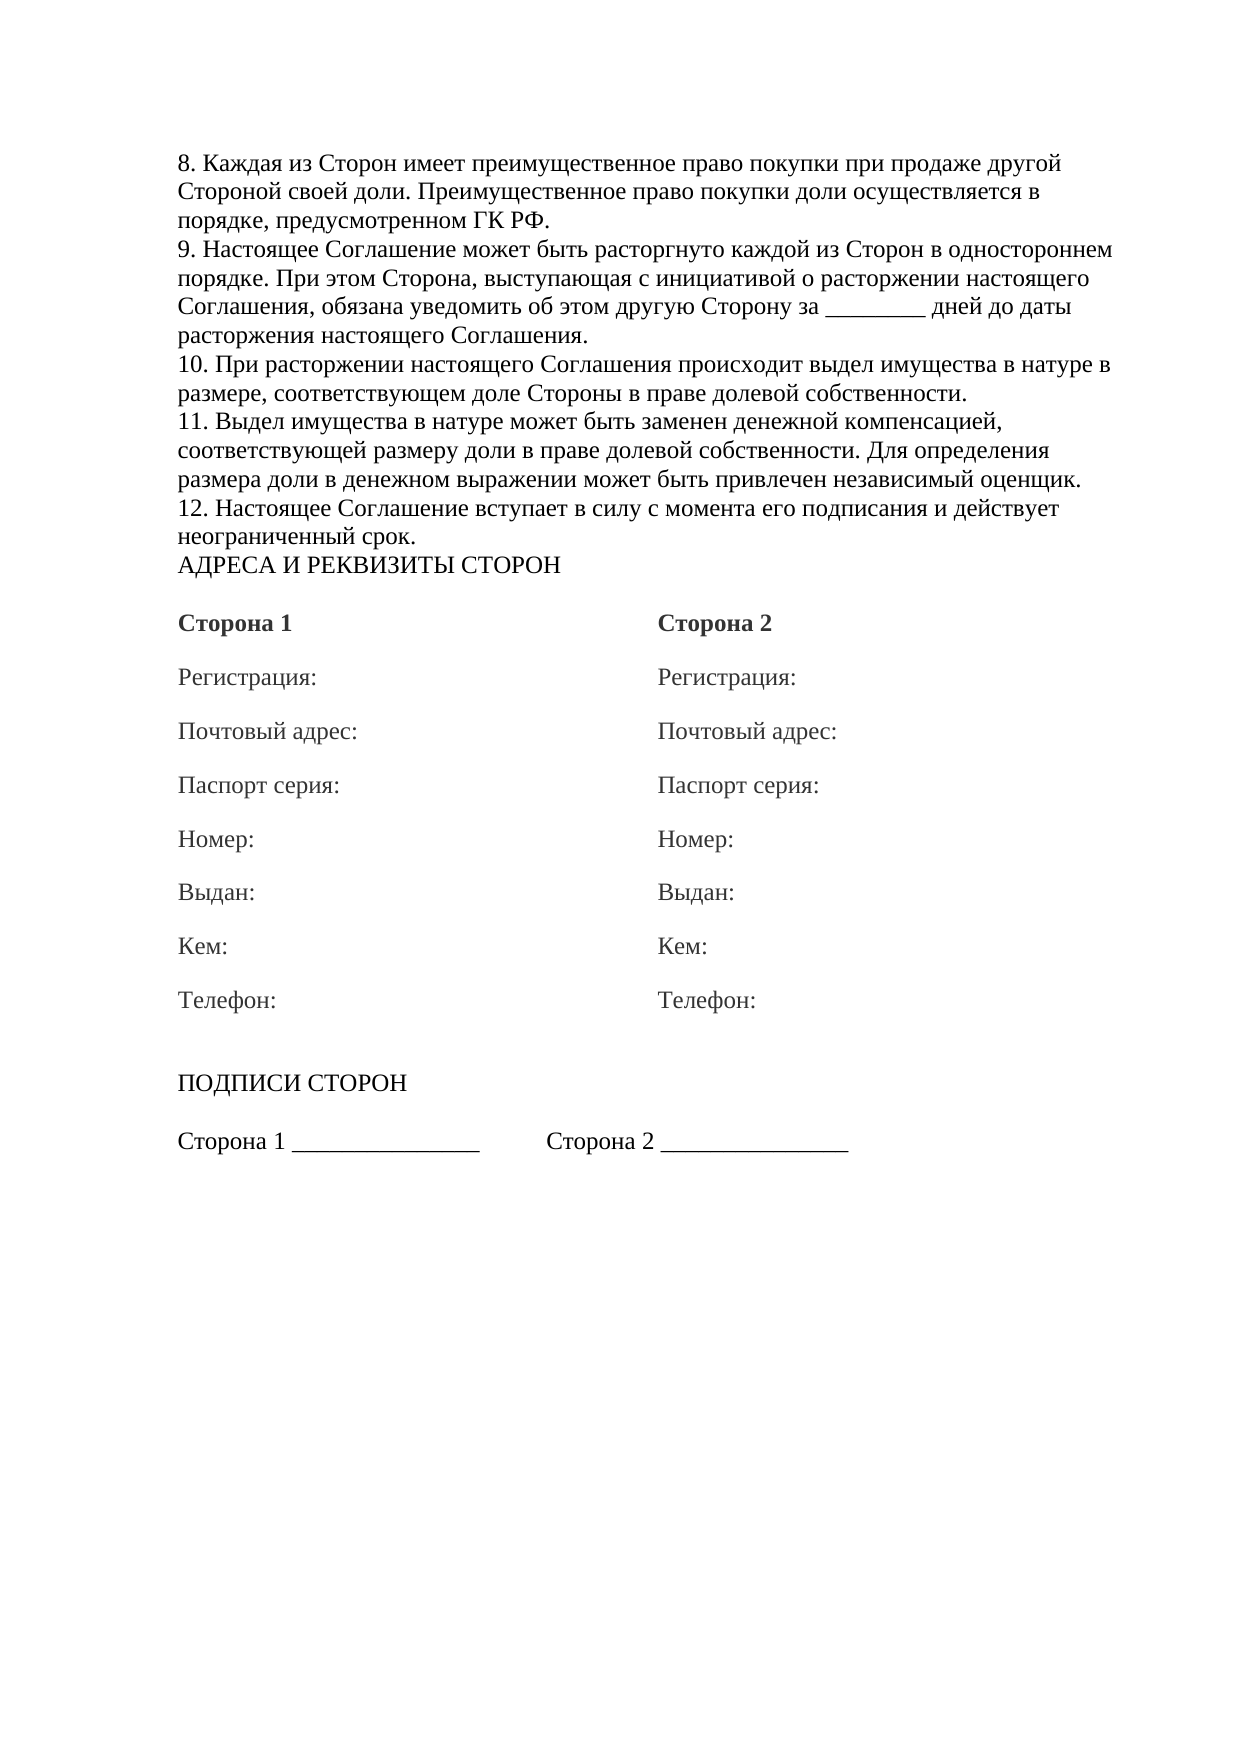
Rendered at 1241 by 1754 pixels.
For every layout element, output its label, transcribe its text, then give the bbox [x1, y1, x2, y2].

text 11. Выдел имущества в натуре может быть заменен денежной компенсацией, соответствующей размеру доли в праве долевой собственности. Для определения размера доли в денежном выражении может быть привлечен независимый оценщик. [177, 406, 1137, 493]
text Сторона 1 _______________ Сторона 2 _______________ [177, 1126, 1137, 1154]
text ПОДПИСИ СТОРОН [177, 1068, 1137, 1097]
text АДРЕСА И РЕКВИЗИТЫ СТОРОН [177, 550, 1137, 579]
text 10. При расторжении настоящего Соглашения происходит выдел имущества в натуре в размере, соответствующем доле Стороны в праве долевой собственности. [177, 349, 1137, 406]
text 9. Настоящее Соглашение может быть расторгнуто каждой из Сторон в одностороннем порядке. При этом Сторона, выступающая с инициативой о расторжении настоящего Соглашения, обязана уведомить об этом другую Сторону за ________ дней до даты расторжения настоящего Соглашения. [177, 234, 1137, 349]
table_header Сторона 2 Регистрация: Почтовый адрес: Паспорт серия: Номер: Выдан: Кем: Телефон: [658, 609, 1136, 1039]
text 8. Каждая из Сторон имеет преимущественное право покупки при продаже другой Стороной своей доли. Преимущественное право покупки доли осуществляется в порядке, предусмотренном ГК РФ. [177, 148, 1137, 234]
table_header Сторона 1 Регистрация: Почтовый адрес: Паспорт серия: Номер: Выдан: Кем: Телефон: [178, 609, 657, 1039]
text 12. Настоящее Соглашение вступает в силу с момента его подписания и действует неограниченный срок. [177, 493, 1137, 550]
